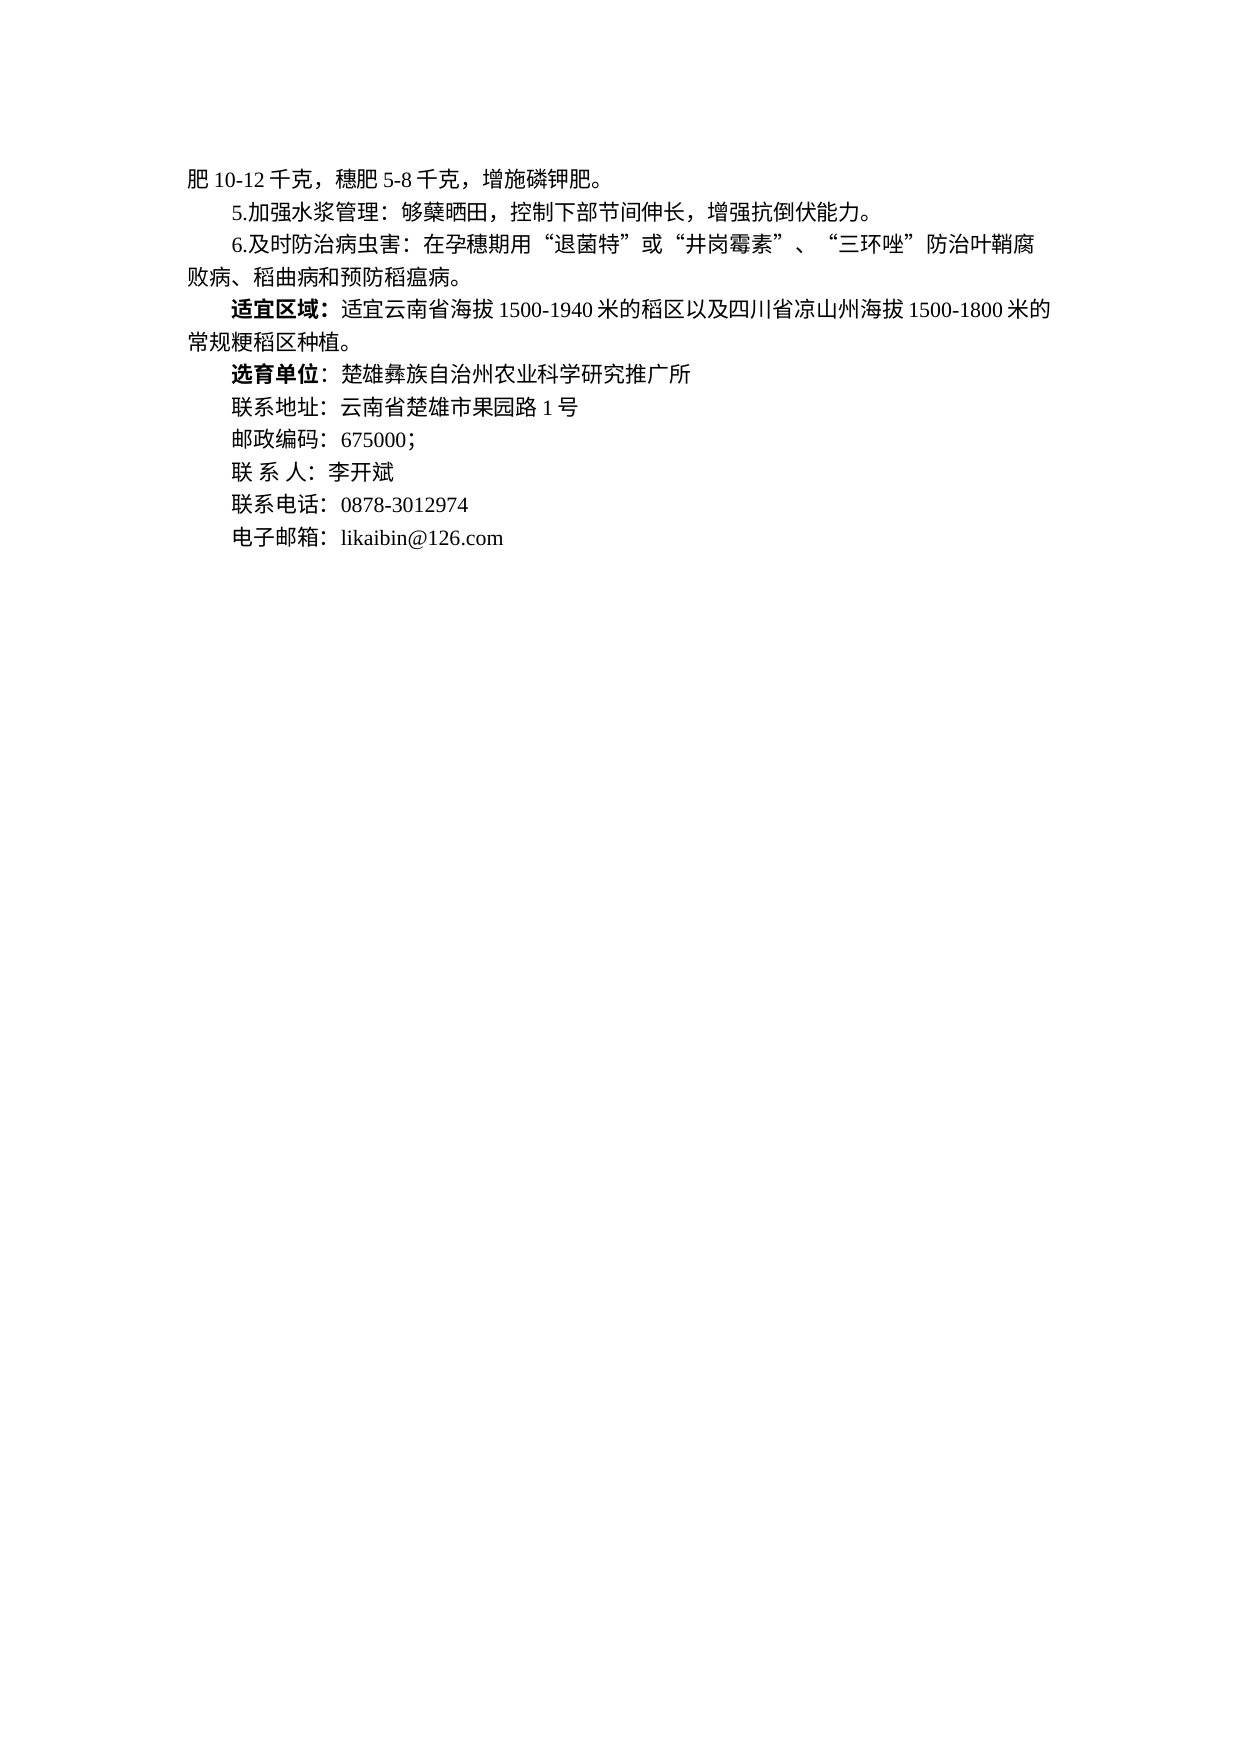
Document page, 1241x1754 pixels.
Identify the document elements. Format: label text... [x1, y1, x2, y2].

text 选育单位：楚雄彝族自治州农业科学研究推广所 [187, 357, 1053, 389]
text 电子邮箱：likaibin@126.com [187, 519, 1053, 552]
text 5.加强水浆管理：够蘖晒田，控制下部节间伸长，增强抗倒伏能力。 [187, 194, 1053, 227]
text 联系电话：0878-3012974 [187, 487, 1053, 519]
text 联系地址：云南省楚雄市果园路1号 [187, 389, 1053, 422]
text 适宜区域：适宜云南省海拔1500-1940米的稻区以及四川省凉山州海拔1500-1800米的常规粳稻区种植。 [187, 292, 1053, 357]
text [187, 162, 1053, 194]
text 邮政编码：675000； [187, 422, 1053, 454]
text 6.及时防治病虫害：在孕穗期用“退菌特”或“井岗霉素”、“三环唑”防治叶鞘腐败病、稻曲病和预防稻瘟病。 [187, 227, 1053, 292]
text 联 系 人：李开斌 [187, 454, 1053, 487]
